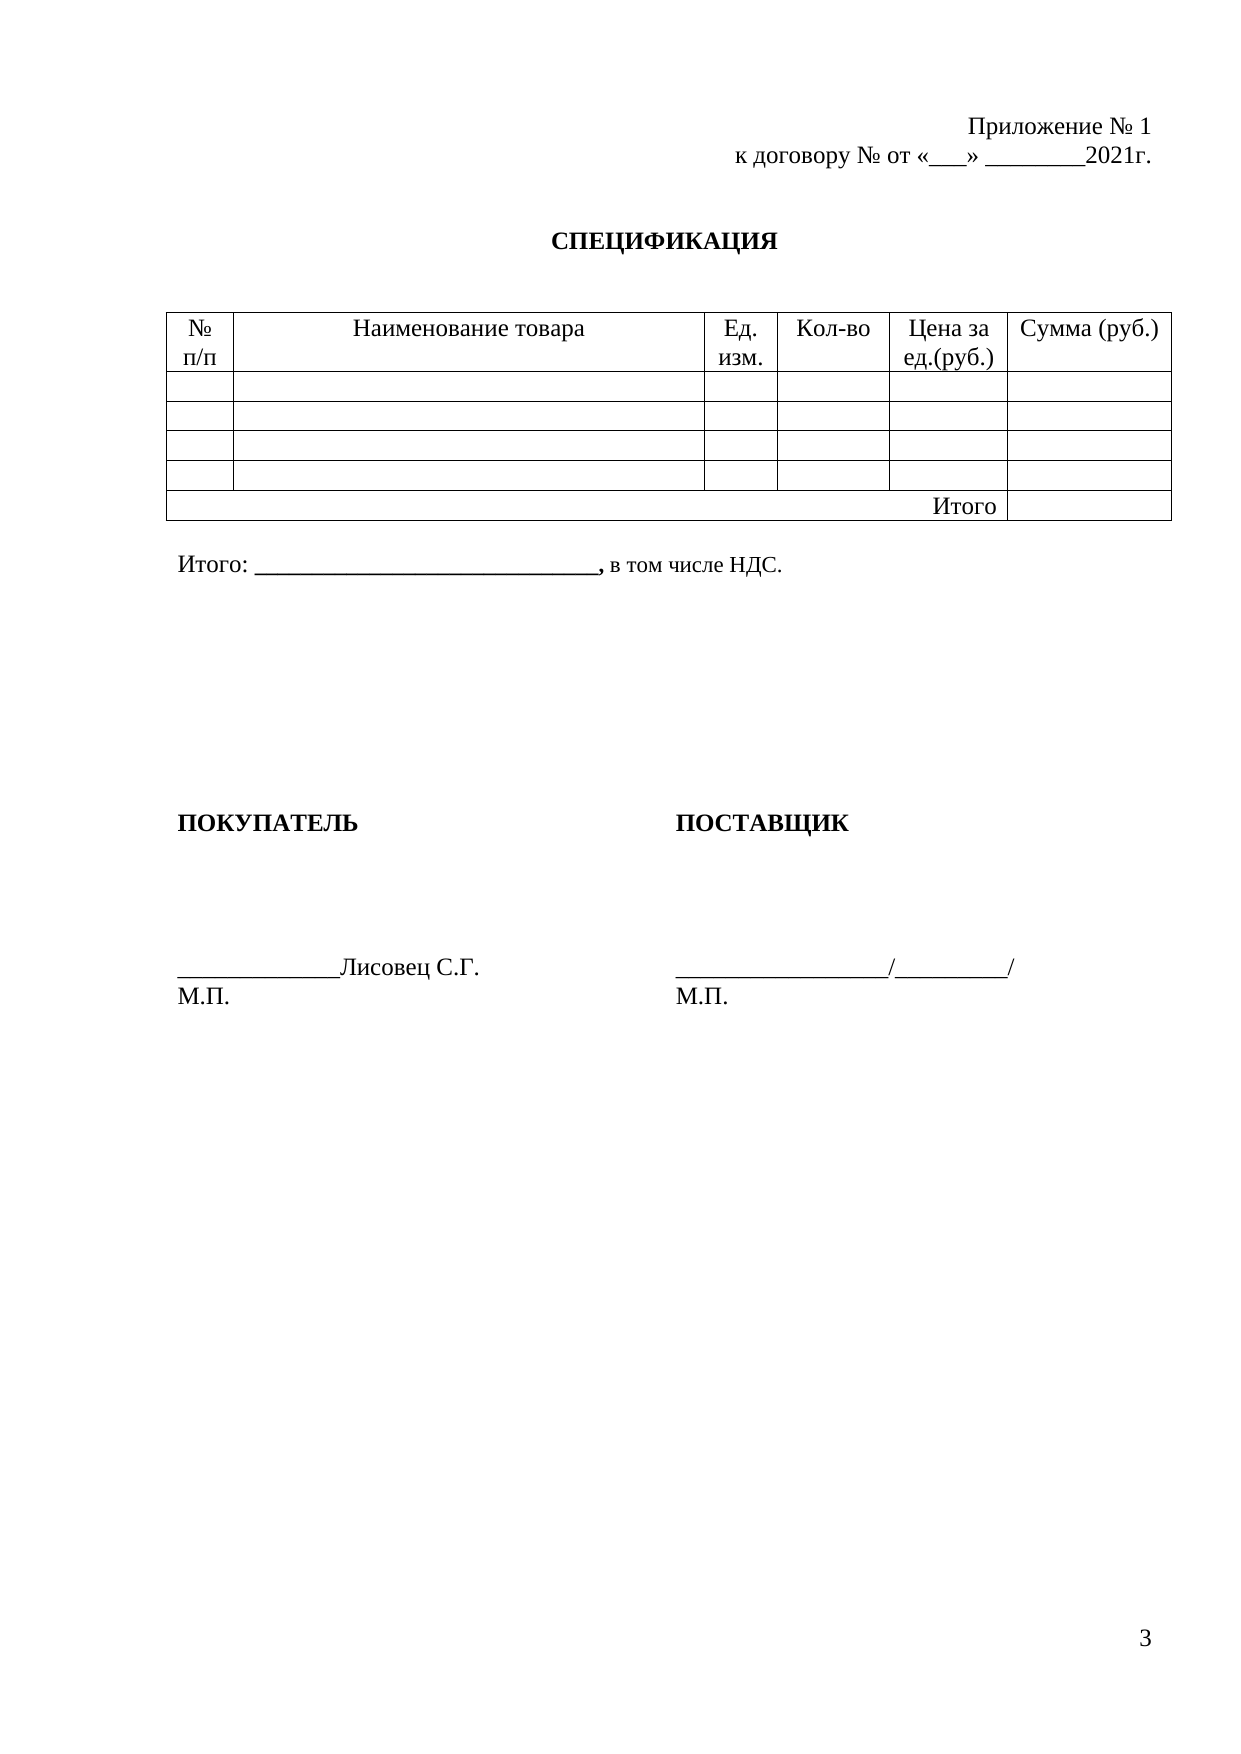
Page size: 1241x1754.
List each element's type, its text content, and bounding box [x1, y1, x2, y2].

table_header Наименование товара [234, 313, 704, 371]
table_cell [705, 461, 777, 490]
table_header ПОСТАВЩИК _________________/_________/ М.П. [664, 808, 1163, 1009]
table_header Цена за ед.(руб.) [890, 313, 1007, 371]
table_header ПОКУПАТЕЛЬ _____________Лисовец С.Г. М.П. [166, 808, 664, 1009]
table_header Сумма (руб.) [1008, 313, 1171, 371]
table_cell [234, 431, 704, 460]
table_cell [1008, 461, 1171, 490]
table_cell [167, 372, 233, 401]
table_cell [778, 402, 889, 430]
table_cell [234, 402, 704, 430]
table_cell [167, 402, 233, 430]
text Итого: ______________________________, в том числе НДС. [177, 549, 1152, 578]
table_cell [778, 431, 889, 460]
table_cell [234, 372, 704, 401]
table_cell [890, 372, 1007, 401]
text к договору № от «___» ________2021г. [177, 140, 1152, 168]
table_cell [1008, 402, 1171, 430]
table_cell [890, 402, 1007, 430]
table_cell [167, 431, 233, 460]
table_header № п/п [167, 313, 233, 371]
table_cell [167, 461, 233, 490]
table_cell [705, 372, 777, 401]
table_cell [234, 461, 704, 490]
table_cell [1008, 431, 1171, 460]
table_cell [1008, 372, 1171, 401]
text СПЕЦИФИКАЦИЯ [177, 226, 1152, 255]
table_header Ед. изм. [705, 313, 777, 371]
table_cell [890, 461, 1007, 490]
table_cell [1008, 491, 1171, 520]
table_cell [778, 372, 889, 401]
table_cell Итого [167, 491, 1007, 520]
table_header Кол-во [778, 313, 889, 371]
table_cell [890, 431, 1007, 460]
table_cell [705, 431, 777, 460]
table_cell [705, 402, 777, 430]
text Приложение № 1 [177, 111, 1152, 140]
table_cell [778, 461, 889, 490]
